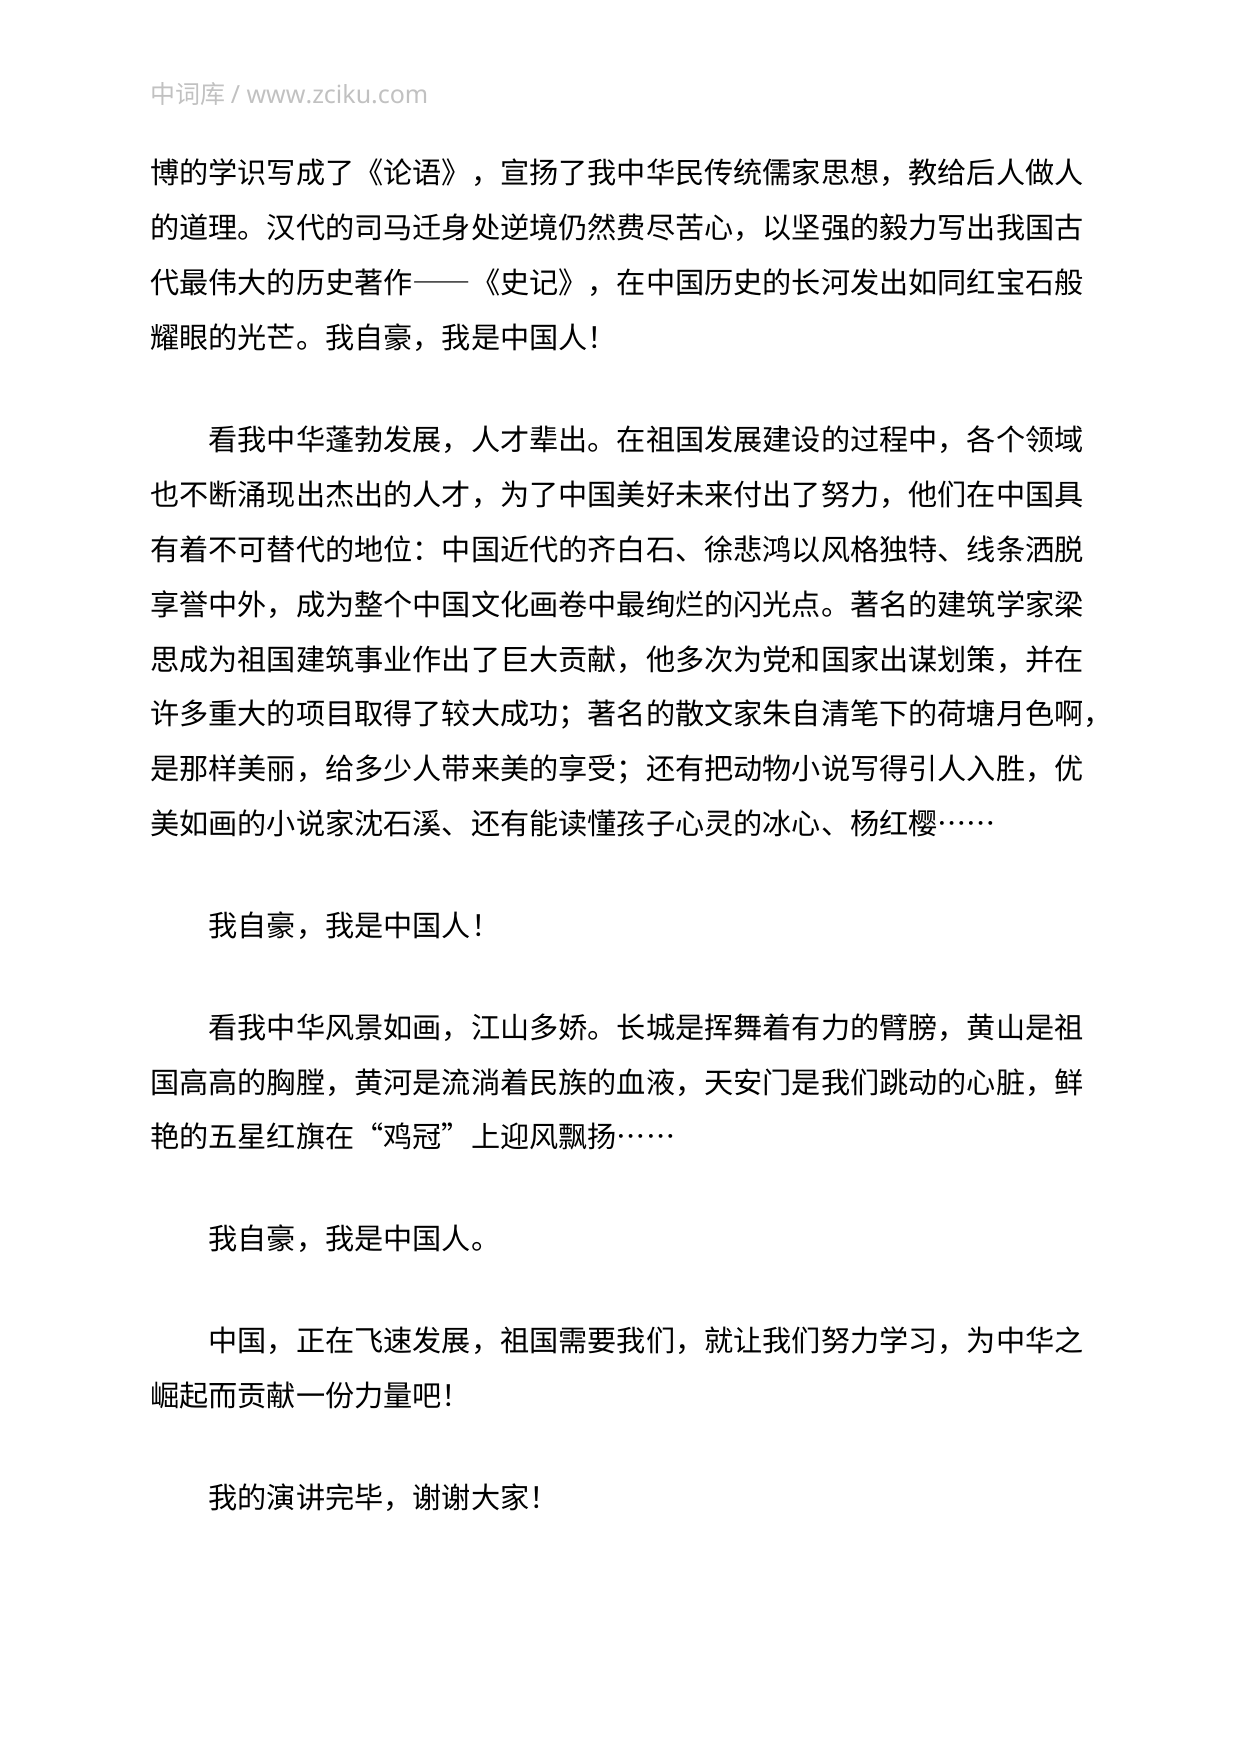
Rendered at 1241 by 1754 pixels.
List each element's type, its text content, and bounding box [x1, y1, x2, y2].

text 中国，正在飞速发展，祖国需要我们，就让我们努力学习，为中华之崛起而贡献一份力量吧！ [150, 1318, 1090, 1415]
text 看我中华蓬勃发展，人才辈出。在祖国发展建设的过程中，各个领域也不断涌现出杰出的人才，为了中国美好未来付出了努力，他们在中国具有着不可替代的地位：中国近代的齐白石、徐悲鸿以风格独特、线条洒脱享誉中外，成为整个中国文化画卷中最绚烂的闪光点。著名的建筑学家梁思成为祖国建筑事业作出了巨大贡献，他多次为党和国家出谋划策，并在许多重大的项目取得了较大成功；著名的散文家朱自清笔下的荷塘月色啊，是那样美丽，给多少人带来美的享受；还有把动物小说写得引人入胜，优美如画的小说家沈石溪、还有能读懂孩子心灵的冰心、杨红樱…… [150, 416, 1090, 843]
text 我自豪，我是中国人。 [150, 1216, 1090, 1258]
text 看我中华风景如画，江山多娇。长城是挥舞着有力的臂膀，黄山是祖国高高的胸膛，黄河是流淌着民族的血液，天安门是我们跳动的心脏，鲜艳的五星红旗在“鸡冠”上迎风飘扬…… [150, 1004, 1090, 1156]
text 我自豪，我是中国人！ [150, 902, 1090, 945]
text 我的演讲完毕，谢谢大家！ [150, 1474, 1090, 1517]
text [150, 150, 1090, 357]
